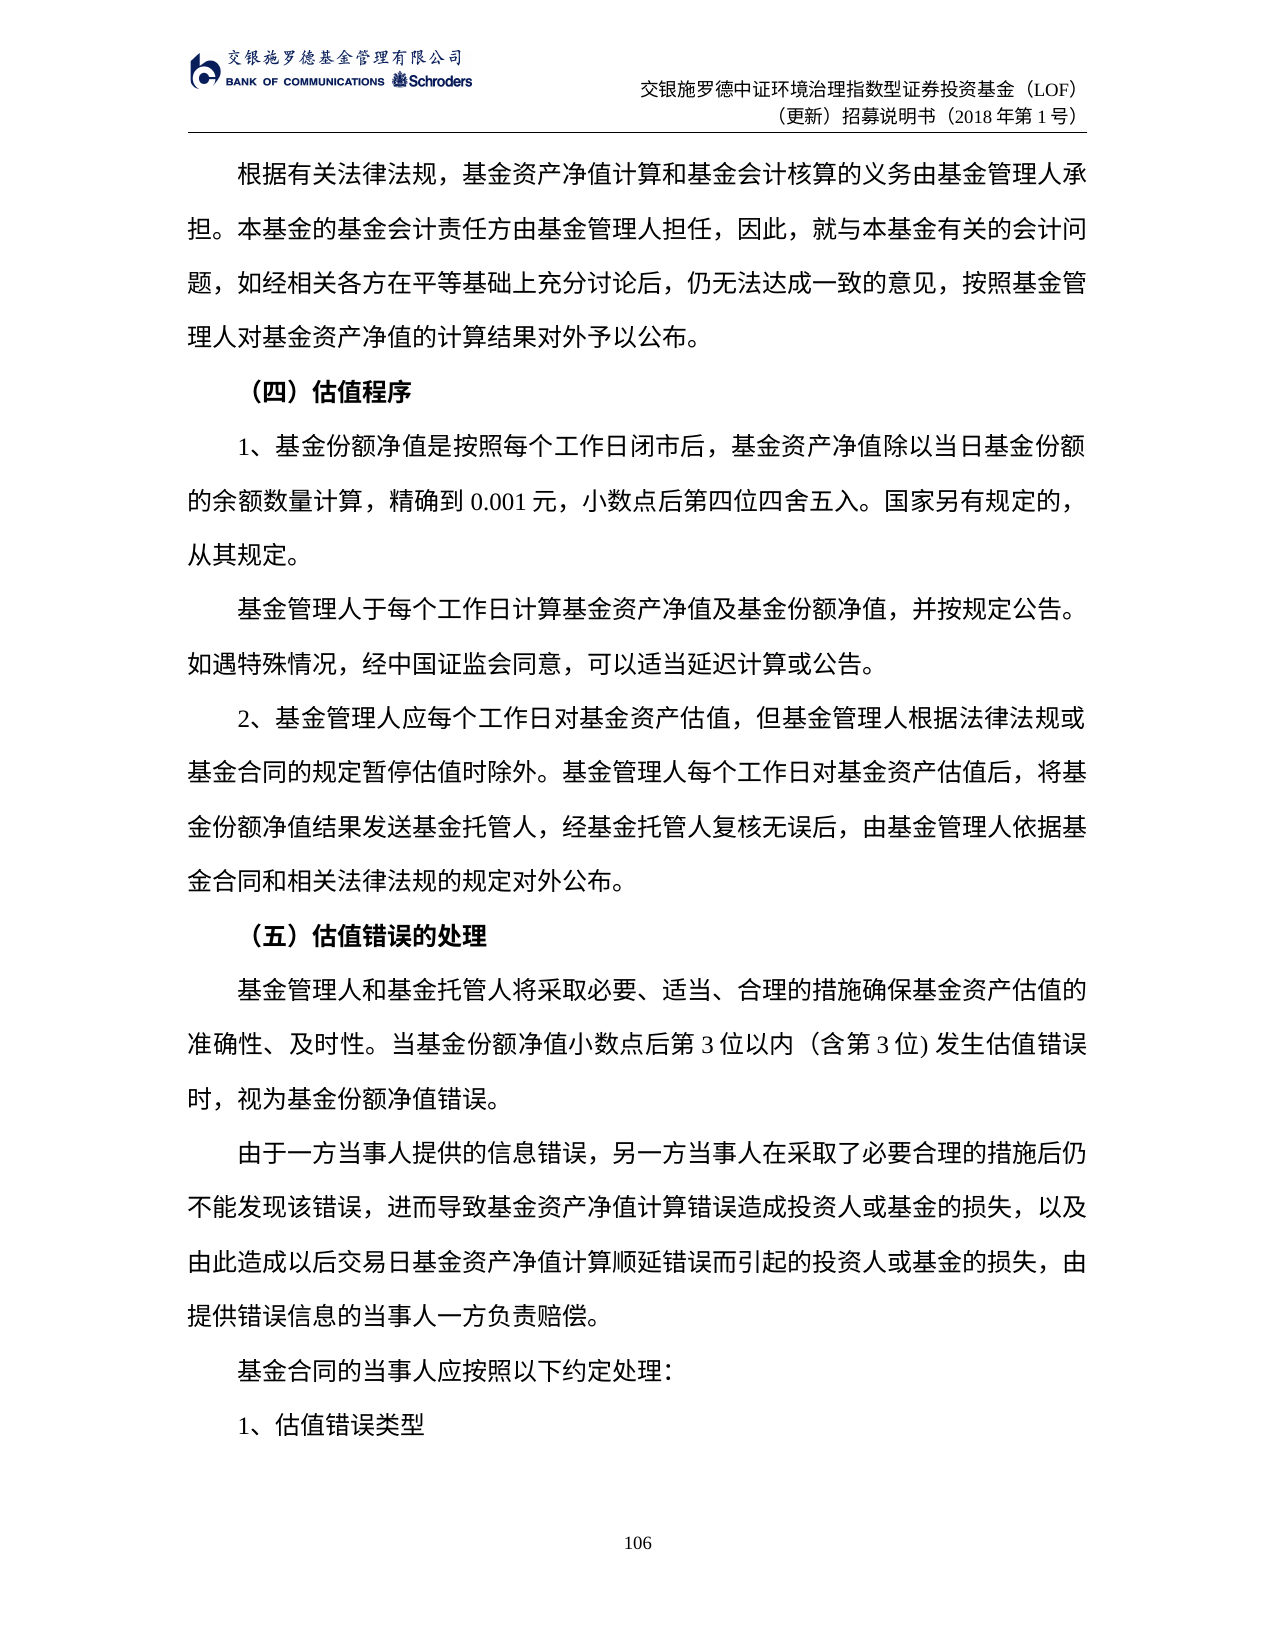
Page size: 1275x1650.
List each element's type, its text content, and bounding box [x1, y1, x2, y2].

text 由于一方当事人提供的信息错误，另一方当事人在采取了必要合理的措施后仍不能发现该错误，进而导致基金资产净值计算错误造成投资人或基金的损失，以及由此造成以后交易日基金资产净值计算顺延错误而引起的投资人或基金的损失，由提供错误信息的当事人一方负责赔偿。 [187, 1133, 1087, 1333]
text 基金管理人和基金托管人将采取必要、适当、合理的措施确保基金资产估值的准确性、及时性。当基金份额净值小数点后第3位以内（含第3位) 发生估值错误时，视为基金份额净值错误。 [187, 970, 1087, 1115]
text 根据有关法律法规，基金资产净值计算和基金会计核算的义务由基金管理人承担。本基金的基金会计责任方由基金管理人担任，因此，就与本基金有关的会计问题，如经相关各方在平等基础上充分讨论后，仍无法达成一致的意见，按照基金管理人对基金资产净值的计算结果对外予以公布。 [187, 155, 1087, 354]
text 基金管理人于每个工作日计算基金资产净值及基金份额净值，并按规定公告。如遇特殊情况，经中国证监会同意，可以适当延迟计算或公告。 [187, 590, 1087, 680]
text 2、基金管理人应每个工作日对基金资产估值，但基金管理人根据法律法规或基金合同的规定暂停估值时除外。基金管理人每个工作日对基金资产估值后，将基金份额净值结果发送基金托管人，经基金托管人复核无误后，由基金管理人依据基金合同和相关法律法规的规定对外公布。 [187, 698, 1087, 898]
text 1、基金份额净值是按照每个工作日闭市后，基金资产净值除以当日基金份额的余额数量计算，精确到0.001元，小数点后第四位四舍五入。国家另有规定的，从其规定。 [187, 427, 1087, 572]
text 1、估值错误类型 [187, 1405, 1087, 1442]
text 基金合同的当事人应按照以下约定处理： [187, 1351, 1087, 1387]
text （五）估值错误的处理 [187, 916, 1087, 952]
picture [190, 50, 472, 89]
text （四）估值程序 [187, 372, 1087, 408]
